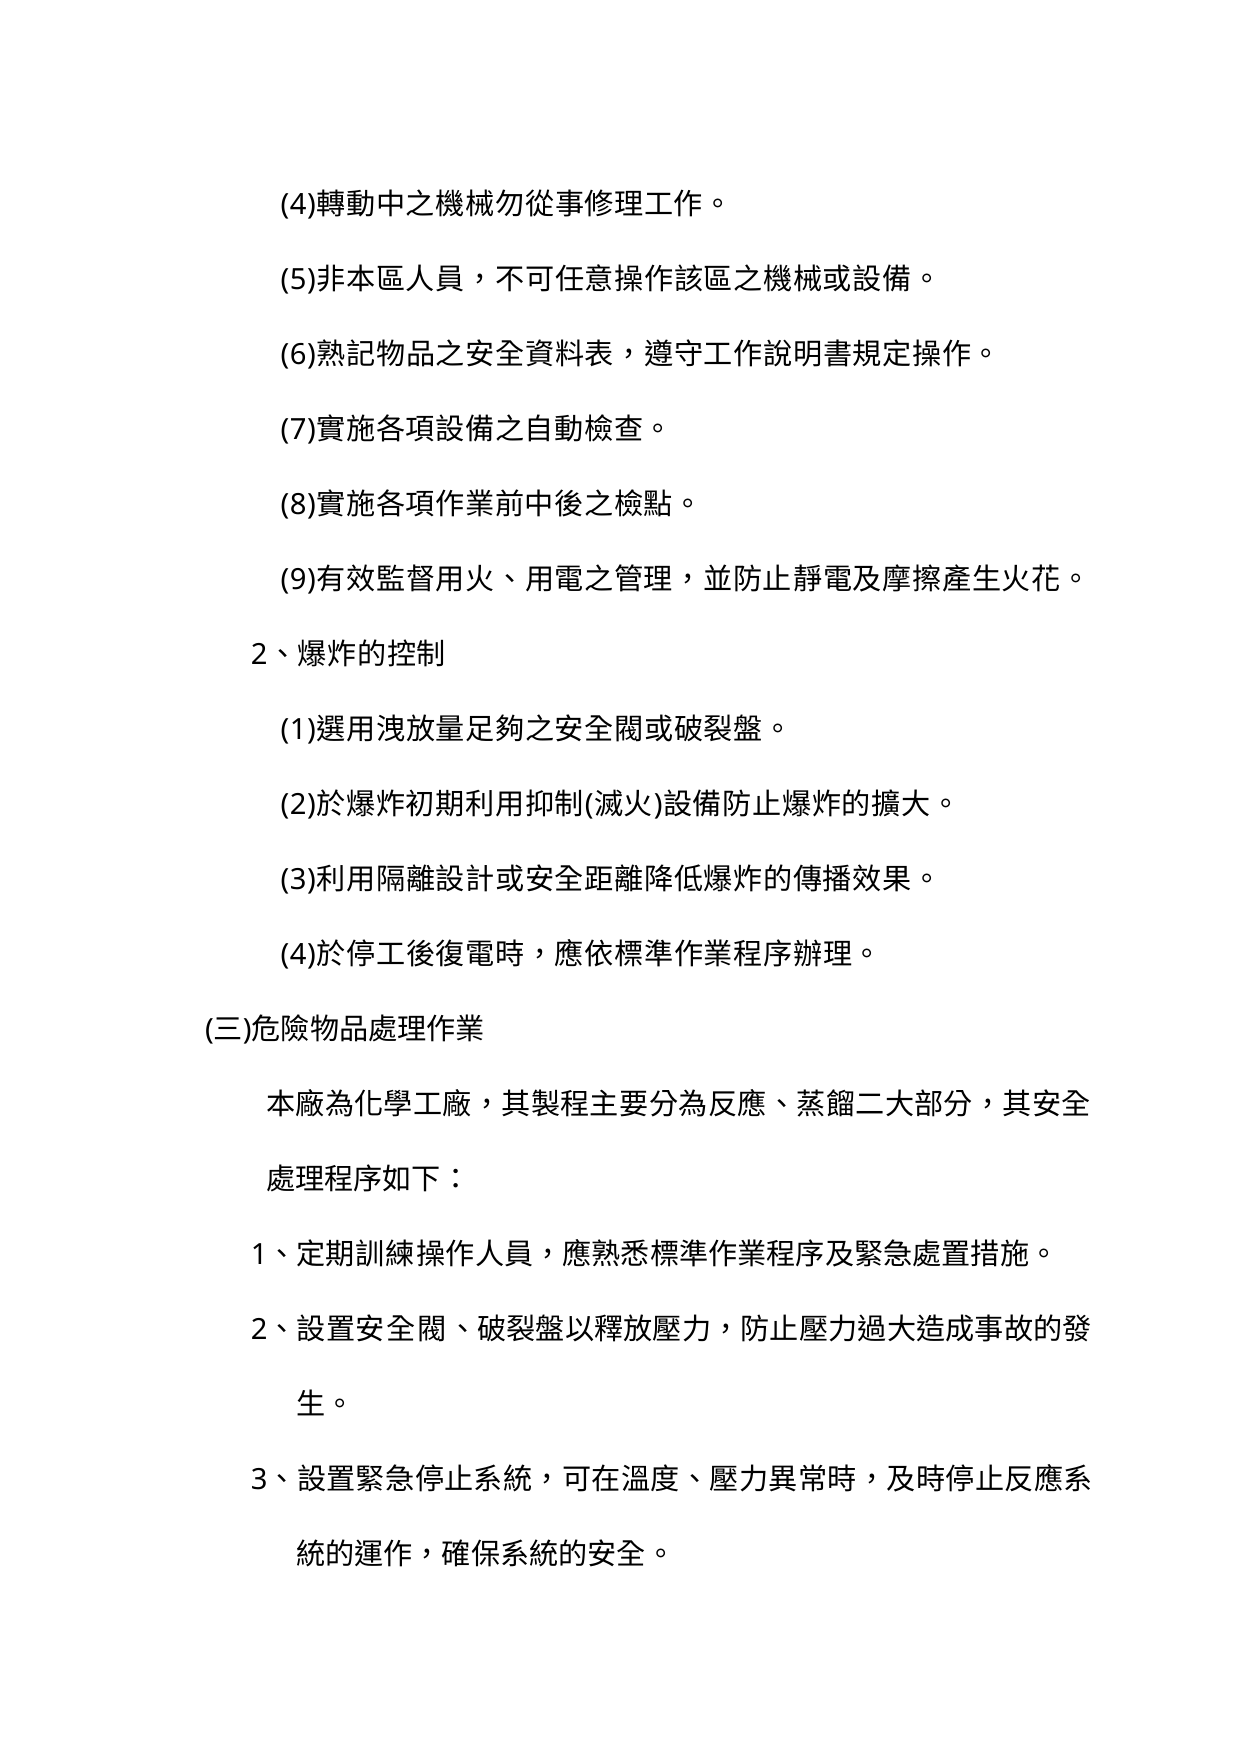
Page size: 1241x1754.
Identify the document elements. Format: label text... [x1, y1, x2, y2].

text (5)非本區人員，不可任意操作該區之機械或設備。 [280, 239, 1092, 314]
text (3)利用隔離設計或安全距離降低爆炸的傳播效果。 [280, 839, 1092, 914]
text 1、定期訓練操作人員，應熟悉標準作業程序及緊急處置措施。 [251, 1214, 1092, 1289]
text (9)有效監督用火、用電之管理，並防止靜電及摩擦產生火花。 [280, 539, 1092, 614]
text (8)實施各項作業前中後之檢點。 [280, 464, 1092, 539]
text (7)實施各項設備之自動檢查。 [280, 389, 1092, 464]
text (6)熟記物品之安全資料表，遵守工作說明書規定操作。 [280, 314, 1092, 389]
text (2)於爆炸初期利用抑制(滅火)設備防止爆炸的擴大。 [280, 764, 1092, 839]
text (4)轉動中之機械勿從事修理工作。 [280, 164, 1092, 239]
text (三)危險物品處理作業 [205, 989, 1092, 1064]
text 2、設置安全閥、破裂盤以釋放壓力，防止壓力過大造成事故的發生。 [251, 1289, 1092, 1439]
text 2、爆炸的控制 [251, 614, 1092, 689]
text (4)於停工後復電時，應依標準作業程序辦理。 [280, 914, 1092, 989]
text 本廠為化學工廠，其製程主要分為反應、蒸餾二大部分，其安全處理程序如下： [266, 1064, 1092, 1214]
text (1)選用洩放量足夠之安全閥或破裂盤。 [280, 689, 1092, 764]
text 3、設置緊急停止系統，可在溫度、壓力異常時，及時停止反應系統的運作，確保系統的安全。 [251, 1439, 1092, 1589]
